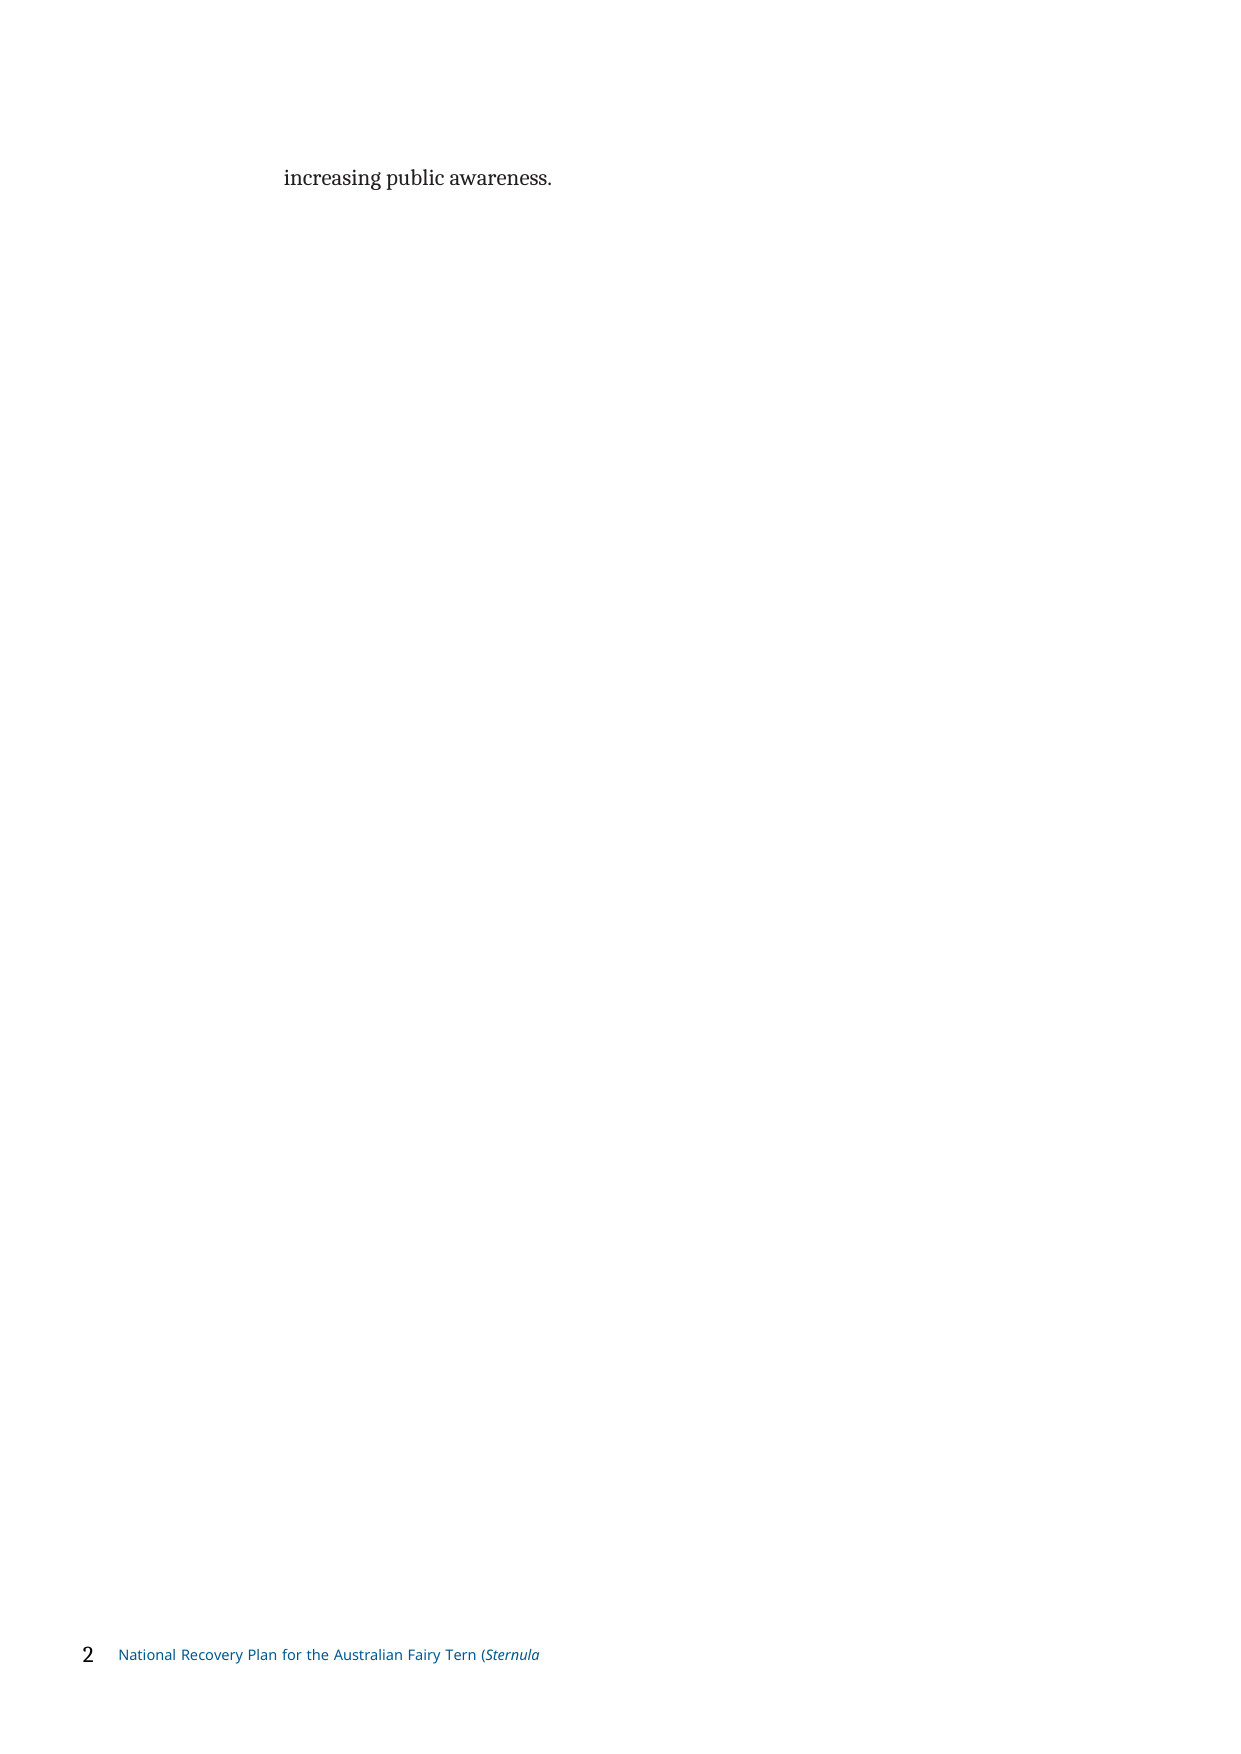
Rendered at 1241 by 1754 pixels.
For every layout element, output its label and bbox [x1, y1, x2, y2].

text [283, 164, 1122, 191]
